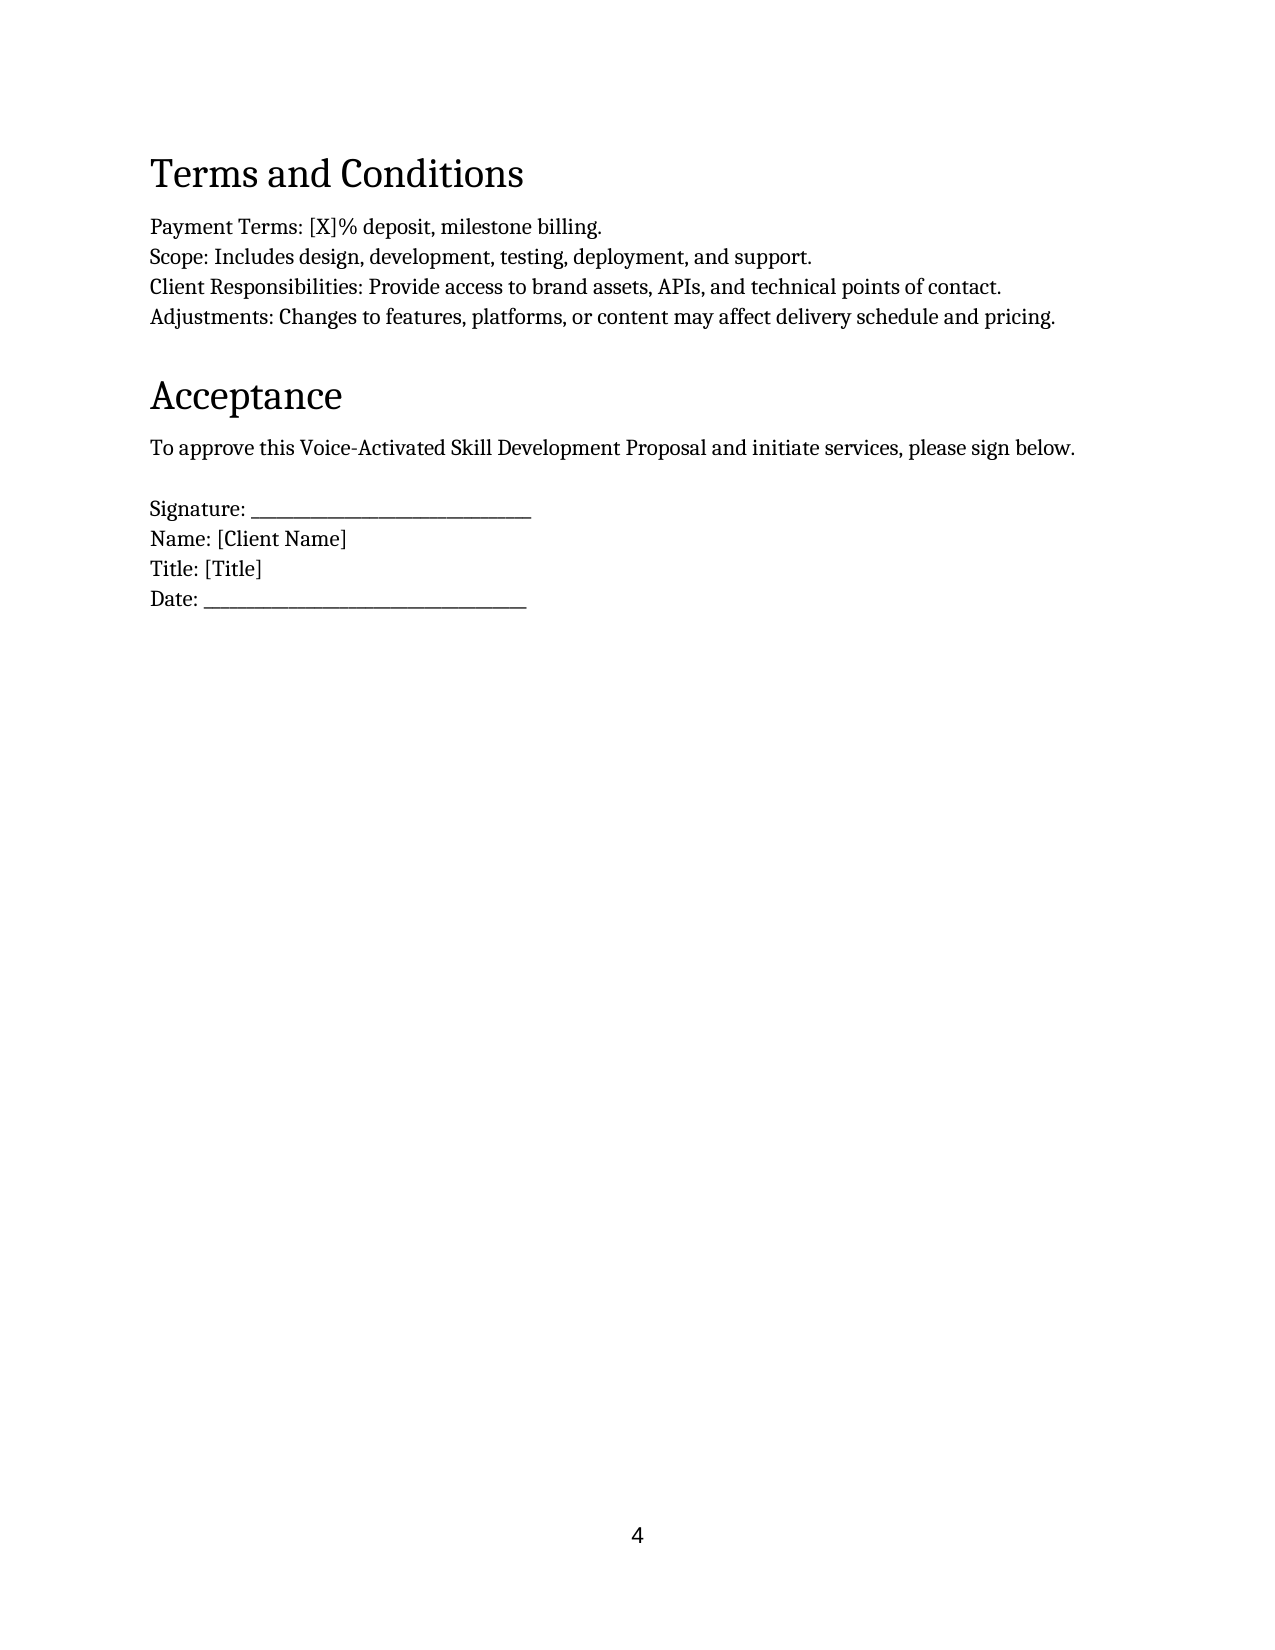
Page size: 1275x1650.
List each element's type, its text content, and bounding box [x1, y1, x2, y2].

subtitle Acceptance [150, 372, 1125, 420]
text Payment Terms: [X]% deposit, milestone billing. Scope: Includes design, development, testing, deployment, and support. Client Responsibilities: Provide access to brand assets, APIs, and technical points of contact. Adjustments: Changes to features, platforms, or content may affect delivery schedule and pricing. [150, 213, 1125, 330]
subtitle Terms and Conditions [150, 150, 1125, 198]
text To approve this Voice-Activated Skill Development Proposal and initiate services, please sign below. Signature: _________________________________ Name: [Client Name] Title: [Title] Date: ______________________________________ [150, 435, 1125, 613]
